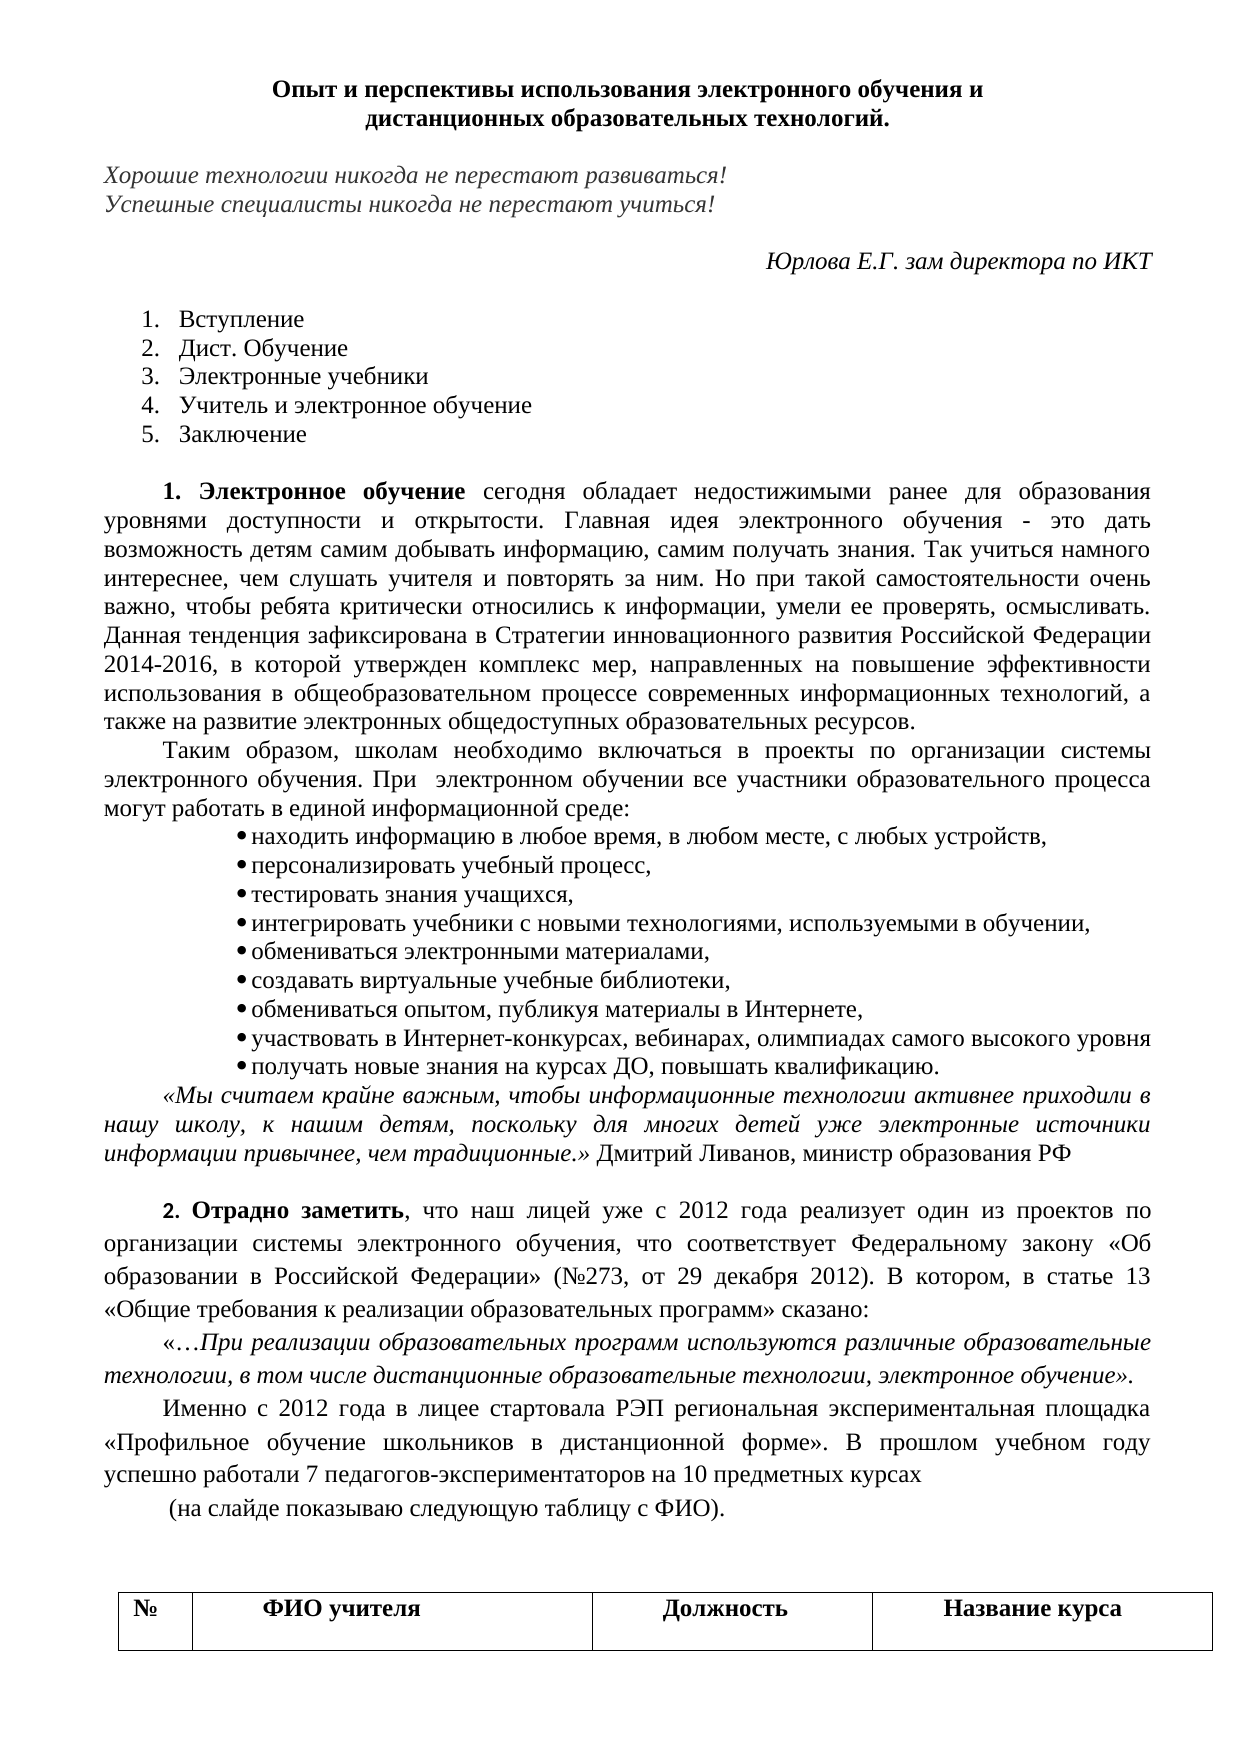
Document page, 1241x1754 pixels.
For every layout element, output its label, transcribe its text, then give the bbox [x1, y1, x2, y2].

text Успешные специалисты никогда не перестают учиться! [103, 189, 1152, 218]
text (на слайде показываю следующую таблицу с ФИО). [103, 1493, 1152, 1521]
text Опыт и перспективы использования электронного обучения и [103, 74, 1152, 103]
list тестировать знания учащихся, [178, 879, 1152, 908]
table_header № [119, 1593, 192, 1650]
text «…При реализации образовательных программ используются различные образовательные технологии, в том числе дистанционные образовательные технологии, электронное обучение». [103, 1327, 1152, 1389]
list интегрировать учебники с новыми технологиями, используемыми в обучении, [178, 908, 1152, 936]
text Хорошие технологии никогда не перестают развиваться! [103, 160, 1152, 189]
text дистанционных образовательных технологий. [103, 103, 1152, 131]
list Вступление [141, 304, 1152, 333]
list Электронные учебники [141, 361, 1152, 390]
list Заключение [141, 419, 1152, 448]
list находить информацию в любое время, в любом месте, с любых устройств, [178, 821, 1152, 850]
text Юрлова Е.Г. зам директора по ИКТ [103, 246, 1152, 275]
table_header ФИО учителя [193, 1593, 592, 1650]
text 2. Отрадно заметить, что наш лицей уже с 2012 года реализует один из проектов по организации системы электронного обучения, что соответствует Федеральному закону «Об образовании в Российской Федерации» (№273, от 29 декабря 2012). В котором, в статье 13 «Общие требования к реализации образовательных программ» сказано: [103, 1195, 1152, 1323]
list создавать виртуальные учебные библиотеки, [178, 965, 1152, 994]
list участвовать в Интернет-конкурсах, вебинарах, олимпиадах самого высокого уровня [178, 1023, 1152, 1051]
table_header Должность [593, 1593, 872, 1650]
list обмениваться электронными материалами, [178, 936, 1152, 965]
list персонализировать учебный процесс, [178, 850, 1152, 879]
text Именно с 2012 года в лицее стартовала РЭП региональная экспериментальная площадка «Профильное обучение школьников в дистанционной форме». В прошлом учебном году успешно работали 7 педагогов-экспериментаторов на 10 предметных курсах [103, 1393, 1152, 1488]
text «Мы считаем крайне важным, чтобы информационные технологии активнее приходили в нашу школу, к нашим детям, поскольку для многих детей уже электронные источники информации привычнее, чем традиционные.» Дмитрий Ливанов, министр образования РФ [596, 1138, 1152, 1166]
list получать новые знания на курсах ДО, повышать квалификацию. [178, 1051, 1152, 1080]
list обмениваться опытом, публикуя материалы в Интернете, [178, 994, 1152, 1023]
text 1. Электронное обучение сегодня обладает недостижимыми ранее для образования уровнями доступности и открытости. Главная идея электронного обучения - это дать возможность детям самим добывать информацию, самим получать знания. Так учиться намного интереснее, чем слушать учителя и повторять за ним. Но при такой самостоятельности очень важно, чтобы ребята критически относились к информации, умели ее проверять, осмысливать. Данная тенденция зафиксирована в Стратегии инновационного развития Российской Федерации 2014-2016, в которой утвержден комплекс мер, направленных на повышение эффективности использования в общеобразовательном процессе современных информационных технологий, а также на развитие электронных общедоступных образовательных ресурсов. [103, 476, 1152, 735]
text Таким образом, школам необходимо включаться в проекты по организации системы электронного обучения. При электронном обучении все участники образовательного процесса могут работать в единой информационной среде: [103, 735, 1152, 821]
table_header Название курса [873, 1593, 1212, 1650]
list Дист. Обучение [141, 333, 1152, 361]
list Учитель и электронное обучение [141, 390, 1152, 419]
